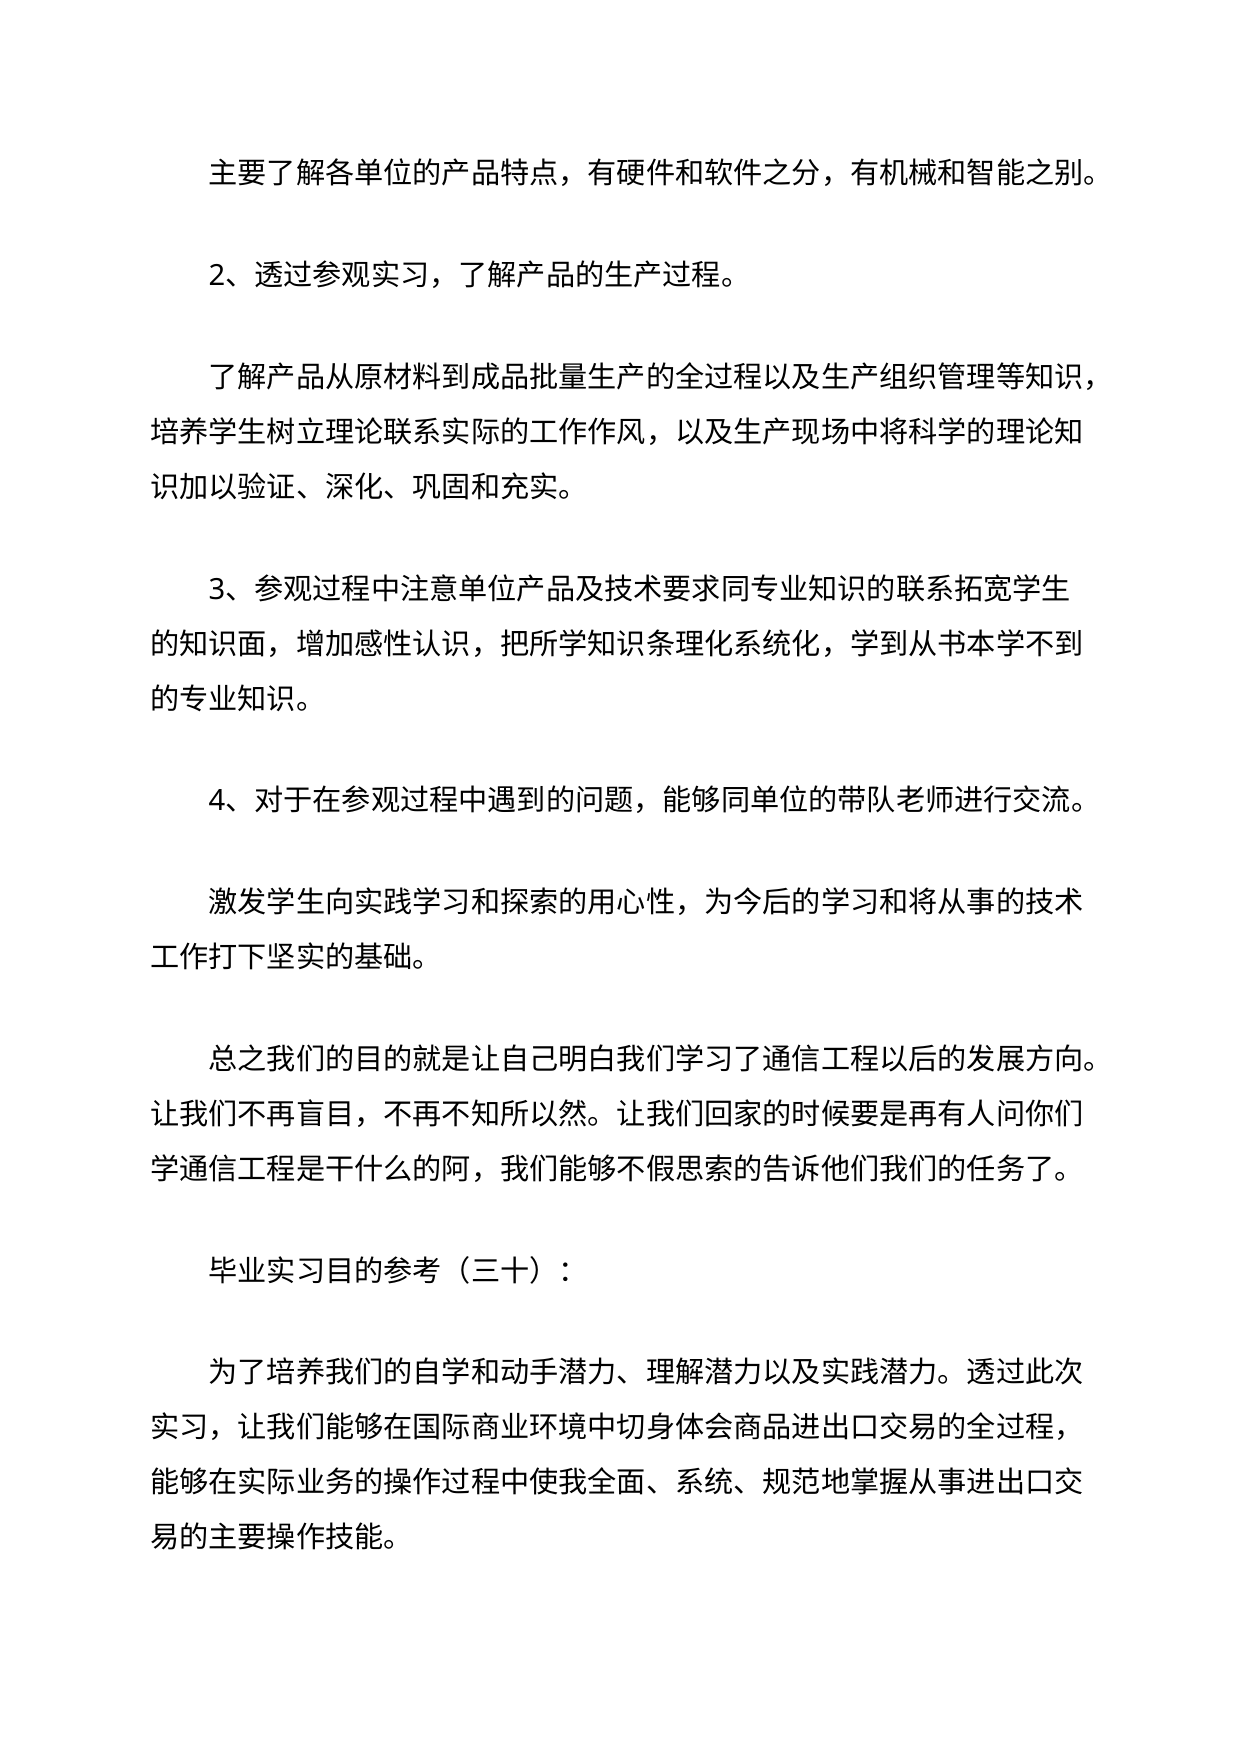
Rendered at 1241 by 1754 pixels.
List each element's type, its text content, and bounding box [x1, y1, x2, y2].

text 毕业实习目的参考（三十）： [150, 1247, 1090, 1289]
text 为了培养我们的自学和动手潜力、理解潜力以及实践潜力。透过此次实习，让我们能够在国际商业环境中切身体会商品进出口交易的全过程，能够在实际业务的操作过程中使我全面、系统、规范地掌握从事进出口交易的主要操作技能。 [150, 1349, 1090, 1556]
text 主要了解各单位的产品特点，有硬件和软件之分，有机械和智能之别。 [150, 150, 1090, 192]
text 2、透过参观实习，了解产品的生产过程。 [150, 252, 1090, 294]
text 了解产品从原材料到成品批量生产的全过程以及生产组织管理等知识，培养学生树立理论联系实际的工作作风，以及生产现场中将科学的理论知识加以验证、深化、巩固和充实。 [150, 354, 1090, 506]
text 激发学生向实践学习和探索的用心性，为今后的学习和将从事的技术工作打下坚实的基础。 [150, 879, 1090, 976]
text 总之我们的目的就是让自己明白我们学习了通信工程以后的发展方向。让我们不再盲目，不再不知所以然。让我们回家的时候要是再有人问你们学通信工程是干什么的阿，我们能够不假思索的告诉他们我们的任务了。 [150, 1036, 1090, 1188]
text 3、参观过程中注意单位产品及技术要求同专业知识的联系拓宽学生的知识面，增加感性认识，把所学知识条理化系统化，学到从书本学不到的专业知识。 [150, 565, 1090, 717]
text 4、对于在参观过程中遇到的问题，能够同单位的带队老师进行交流。 [150, 777, 1090, 819]
